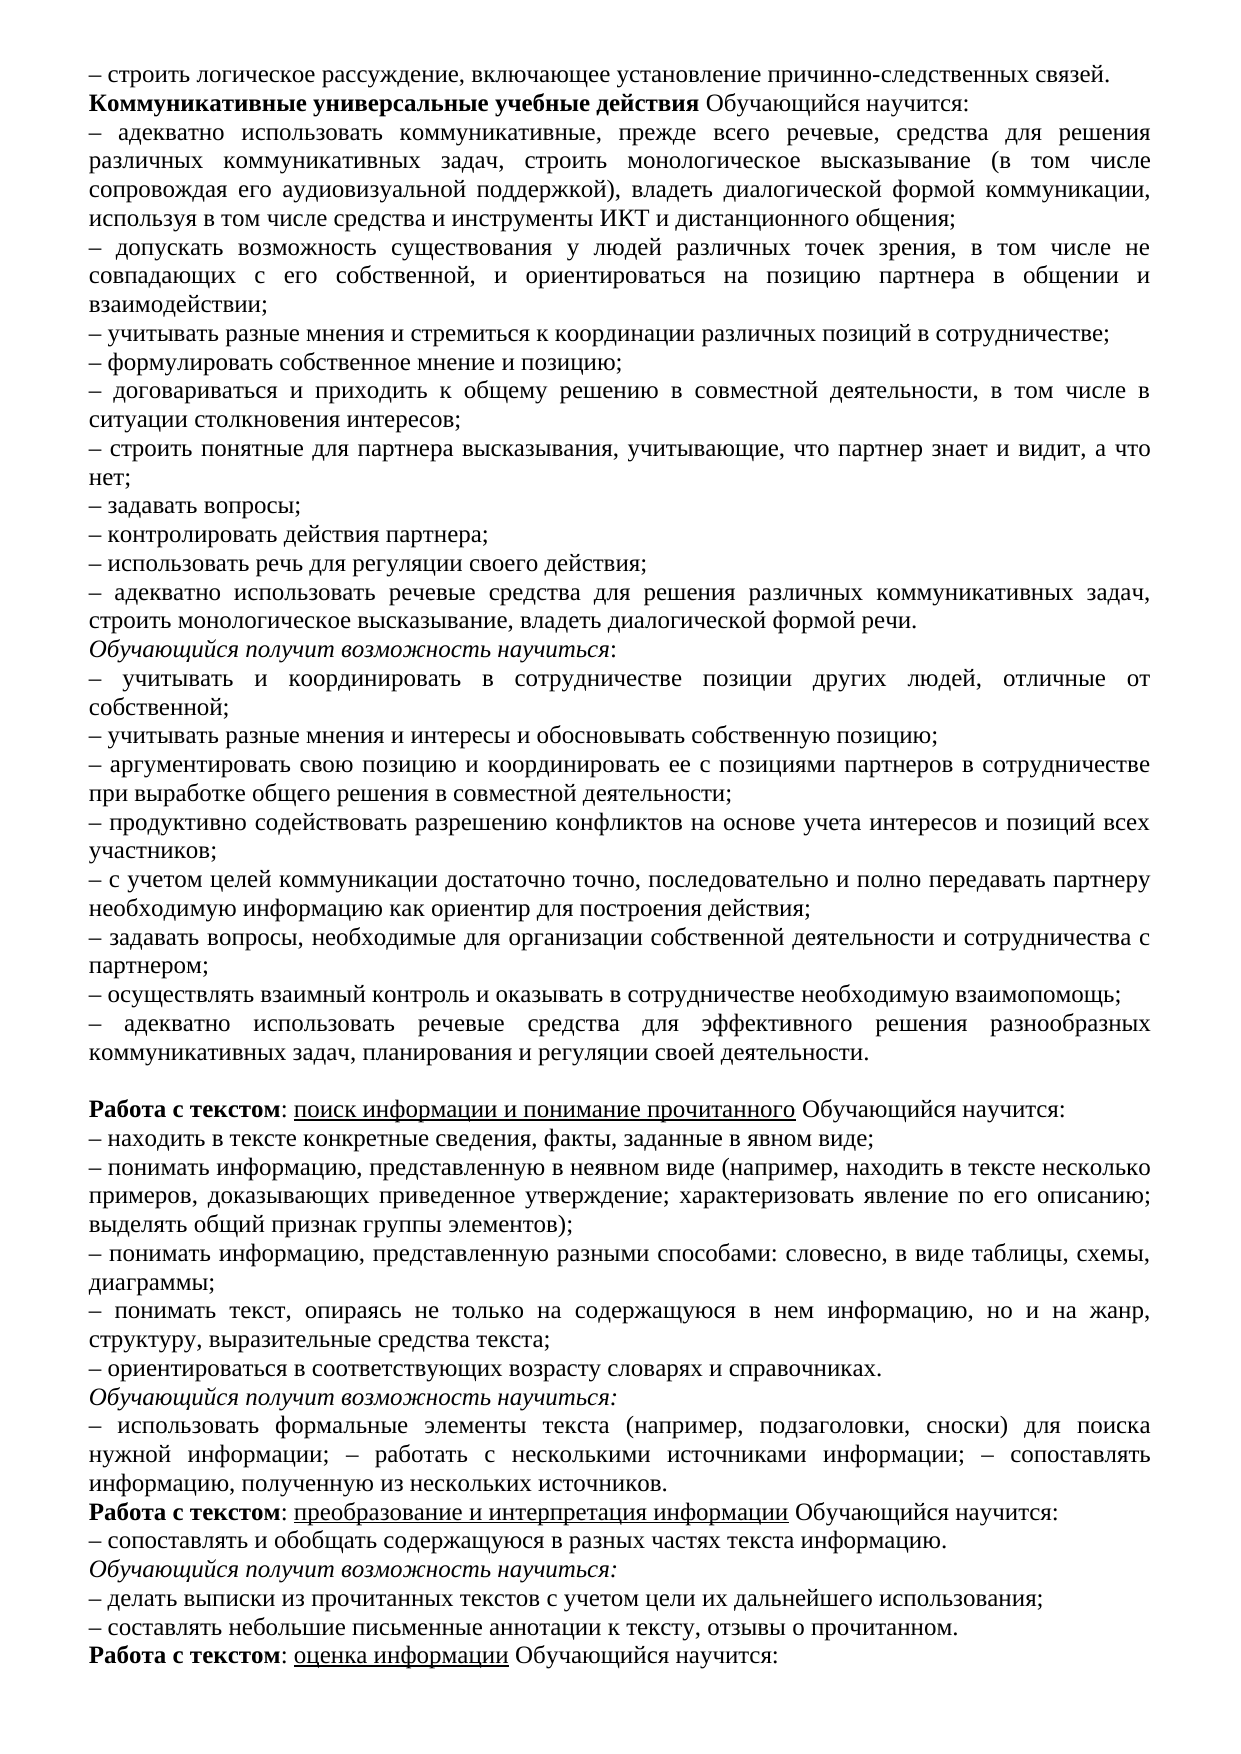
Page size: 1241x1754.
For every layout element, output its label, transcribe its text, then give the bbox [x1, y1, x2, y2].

text Обучающийся получит возможность научиться: [89, 1382, 1152, 1410]
text – использовать формальные элементы текста (например, подзаголовки, сноски) для поиска нужной информации; – работать с несколькими источниками информации; – сопоставлять информацию, полученную из нескольких источников. [89, 1410, 1152, 1497]
text – контролировать действия партнера; [89, 519, 1152, 548]
text – понимать текст, опираясь не только на содержащуюся в нем информацию, но и на жанр, структуру, выразительные средства текста; [89, 1295, 1152, 1353]
text Работа с текстом: оценка информации Обучающийся научится: [89, 1640, 1152, 1669]
text – понимать информацию, представленную в неявном виде (например, находить в тексте несколько примеров, доказывающих приведенное утверждение; характеризовать явление по его описанию; выделять общий признак группы элементов); [89, 1152, 1152, 1238]
text Работа с текстом: поиск информации и понимание прочитанного Обучающийся научится: [89, 1094, 1152, 1123]
text – адекватно использовать речевые средства для эффективного решения разнообразных коммуникативных задач, планирования и регуляции своей деятельности. [89, 1008, 1152, 1065]
text – задавать вопросы, необходимые для организации собственной деятельности и сотрудничества с партнером; [89, 922, 1152, 979]
text – использовать речь для регуляции своего действия; [89, 548, 1152, 577]
text Работа с текстом: преобразование и интерпретация информации Обучающийся научится: [89, 1497, 1152, 1525]
text Коммуникативные универсальные учебные действия Обучающийся научится: [89, 88, 1152, 117]
text – осуществлять взаимный контроль и оказывать в сотрудничестве необходимую взаимопомощь; [89, 979, 1152, 1008]
text – учитывать разные мнения и интересы и обосновывать собственную позицию; [89, 720, 1152, 749]
text Обучающийся получит возможность научиться: [89, 1554, 1152, 1583]
text – адекватно использовать речевые средства для решения различных коммуникативных задач, строить монологическое высказывание, владеть диалогической формой речи. [89, 577, 1152, 634]
text – с учетом целей коммуникации достаточно точно, последовательно и полно передавать партнеру необходимую информацию как ориентир для построения действия; [89, 864, 1152, 922]
text – учитывать и координировать в сотрудничестве позиции других людей, отличные от собственной; [89, 663, 1152, 720]
text – аргументировать свою позицию и координировать ее с позициями партнеров в сотрудничестве при выработке общего решения в совместной деятельности; [89, 749, 1152, 807]
text – договариваться и приходить к общему решению в совместной деятельности, в том числе в ситуации столкновения интересов; [89, 375, 1152, 433]
text – строить понятные для партнера высказывания, учитывающие, что партнер знает и видит, а что нет; [89, 433, 1152, 490]
text – учитывать разные мнения и стремиться к координации различных позиций в сотрудничестве; [89, 318, 1152, 347]
text – формулировать собственное мнение и позицию; [89, 347, 1152, 375]
text Обучающийся получит возможность научиться: [89, 634, 1152, 663]
text – ориентироваться в соответствующих возрасту словарях и справочниках. [89, 1353, 1152, 1382]
text – задавать вопросы; [89, 490, 1152, 519]
text – сопоставлять и обобщать содержащуюся в разных частях текста информацию. [89, 1525, 1152, 1554]
text – понимать информацию, представленную разными способами: словесно, в виде таблицы, схемы, диаграммы; [89, 1238, 1152, 1295]
text – строить логическое рассуждение, включающее установление причинно-следственных связей. [89, 59, 1152, 88]
text – адекватно использовать коммуникативные, прежде всего речевые, средства для решения различных коммуникативных задач, строить монологическое высказывание (в том числе сопровождая его аудиовизуальной поддержкой), владеть диалогической формой коммуникации, используя в том числе средства и инструменты ИКТ и дистанционного общения; [89, 117, 1152, 232]
text – делать выписки из прочитанных текстов с учетом цели их дальнейшего использования; [89, 1583, 1152, 1612]
text – составлять небольшие письменные аннотации к тексту, отзывы о прочитанном. [89, 1612, 1152, 1640]
text – допускать возможность существования у людей различных точек зрения, в том числе не совпадающих с его собственной, и ориентироваться на позицию партнера в общении и взаимодействии; [89, 232, 1152, 318]
text – продуктивно содействовать разрешению конфликтов на основе учета интересов и позиций всех участников; [89, 807, 1152, 864]
text – находить в тексте конкретные сведения, факты, заданные в явном виде; [89, 1123, 1152, 1152]
